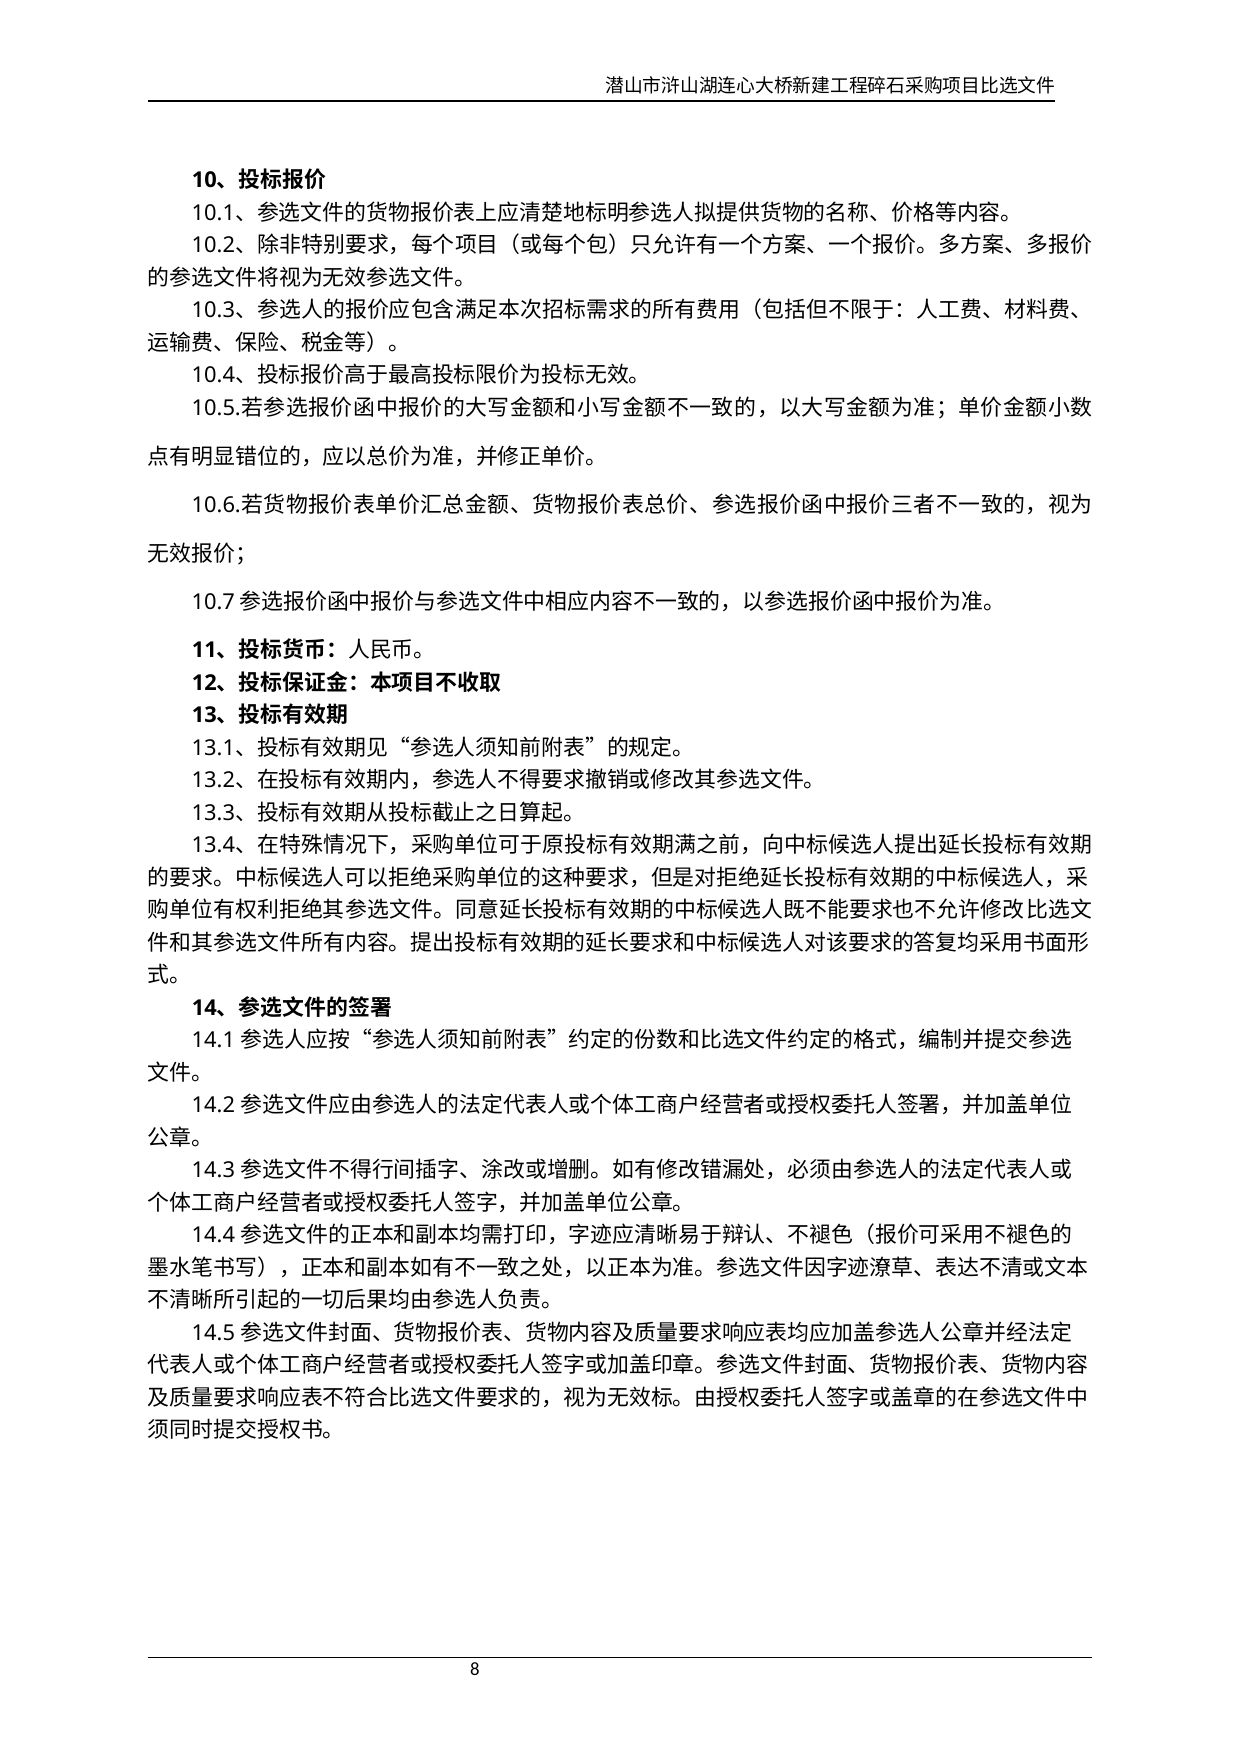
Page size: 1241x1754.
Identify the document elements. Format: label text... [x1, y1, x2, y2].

text 10、投标报价 [148, 162, 1092, 194]
text 13、投标有效期 [148, 697, 1092, 729]
text 10.5.若参选报价函中报价的大写金额和小写金额不一致的，以大写金额为准；单价金额小数点有明显错位的，应以总价为准，并修正单价。 [148, 389, 1092, 471]
text 14.4 参选文件的正本和副本均需打印，字迹应清晰易于辩认、不褪色（报价可采用不褪色的墨水笔书写），正本和副本如有不一致之处，以正本为准。参选文件因字迹潦草、表达不清或文本不清晰所引起的一切后果均由参选人负责。 [148, 1217, 1092, 1314]
text 14.3 参选文件不得行间插字、涂改或增删。如有修改错漏处，必须由参选人的法定代表人或个体工商户经营者或授权委托人签字，并加盖单位公章。 [148, 1152, 1092, 1217]
text 14、参选文件的签署 [148, 989, 1092, 1022]
text 10.6.若货物报价表单价汇总金额、货物报价表总价、参选报价函中报价三者不一致的，视为无效报价； [148, 487, 1092, 568]
text 10.2、除非特别要求，每个项目（或每个包）只允许有一个方案、一个报价。多方案、多报价的参选文件将视为无效参选文件。 [148, 227, 1092, 292]
text 10.3、参选人的报价应包含满足本次招标需求的所有费用（包括但不限于：人工费、材料费、运输费、保险、税金等）。 [148, 292, 1092, 357]
text 14.2 参选文件应由参选人的法定代表人或个体工商户经营者或授权委托人签署，并加盖单位公章。 [148, 1087, 1092, 1152]
text 13.4、在特殊情况下，采购单位可于原投标有效期满之前，向中标候选人提出延长投标有效期的要求。中标候选人可以拒绝采购单位的这种要求，但是对拒绝延长投标有效期的中标候选人，采购单位有权利拒绝其参选文件。同意延长投标有效期的中标候选人既不能要求也不允许修改比选文件和其参选文件所有内容。提出投标有效期的延长要求和中标候选人对该要求的答复均采用书面形式。 [148, 827, 1092, 989]
text 10.1、参选文件的货物报价表上应清楚地标明参选人拟提供货物的名称、价格等内容。 [148, 194, 1092, 227]
text 10.7参选报价函中报价与参选文件中相应内容不一致的，以参选报价函中报价为准。 [148, 584, 1092, 616]
text 12、投标保证金：本项目不收取 [148, 664, 1092, 697]
text 14.5 参选文件封面、货物报价表、货物内容及质量要求响应表均应加盖参选人公章并经法定代表人或个体工商户经营者或授权委托人签字或加盖印章。参选文件封面、货物报价表、货物内容及质量要求响应表不符合比选文件要求的，视为无效标。由授权委托人签字或盖章的在参选文件中须同时提交授权书。 [148, 1314, 1092, 1444]
text 14.1 参选人应按“参选人须知前附表”约定的份数和比选文件约定的格式，编制并提交参选文件。 [148, 1022, 1092, 1087]
text 13.3、投标有效期从投标截止之日算起。 [148, 794, 1092, 827]
text 13.2、在投标有效期内，参选人不得要求撤销或修改其参选文件。 [148, 762, 1092, 794]
text 13.1、投标有效期见“参选人须知前附表”的规定。 [148, 729, 1092, 762]
text 11、投标货币：人民币。 [148, 632, 1092, 664]
text 10.4、投标报价高于最高投标限价为投标无效。 [148, 357, 1092, 389]
